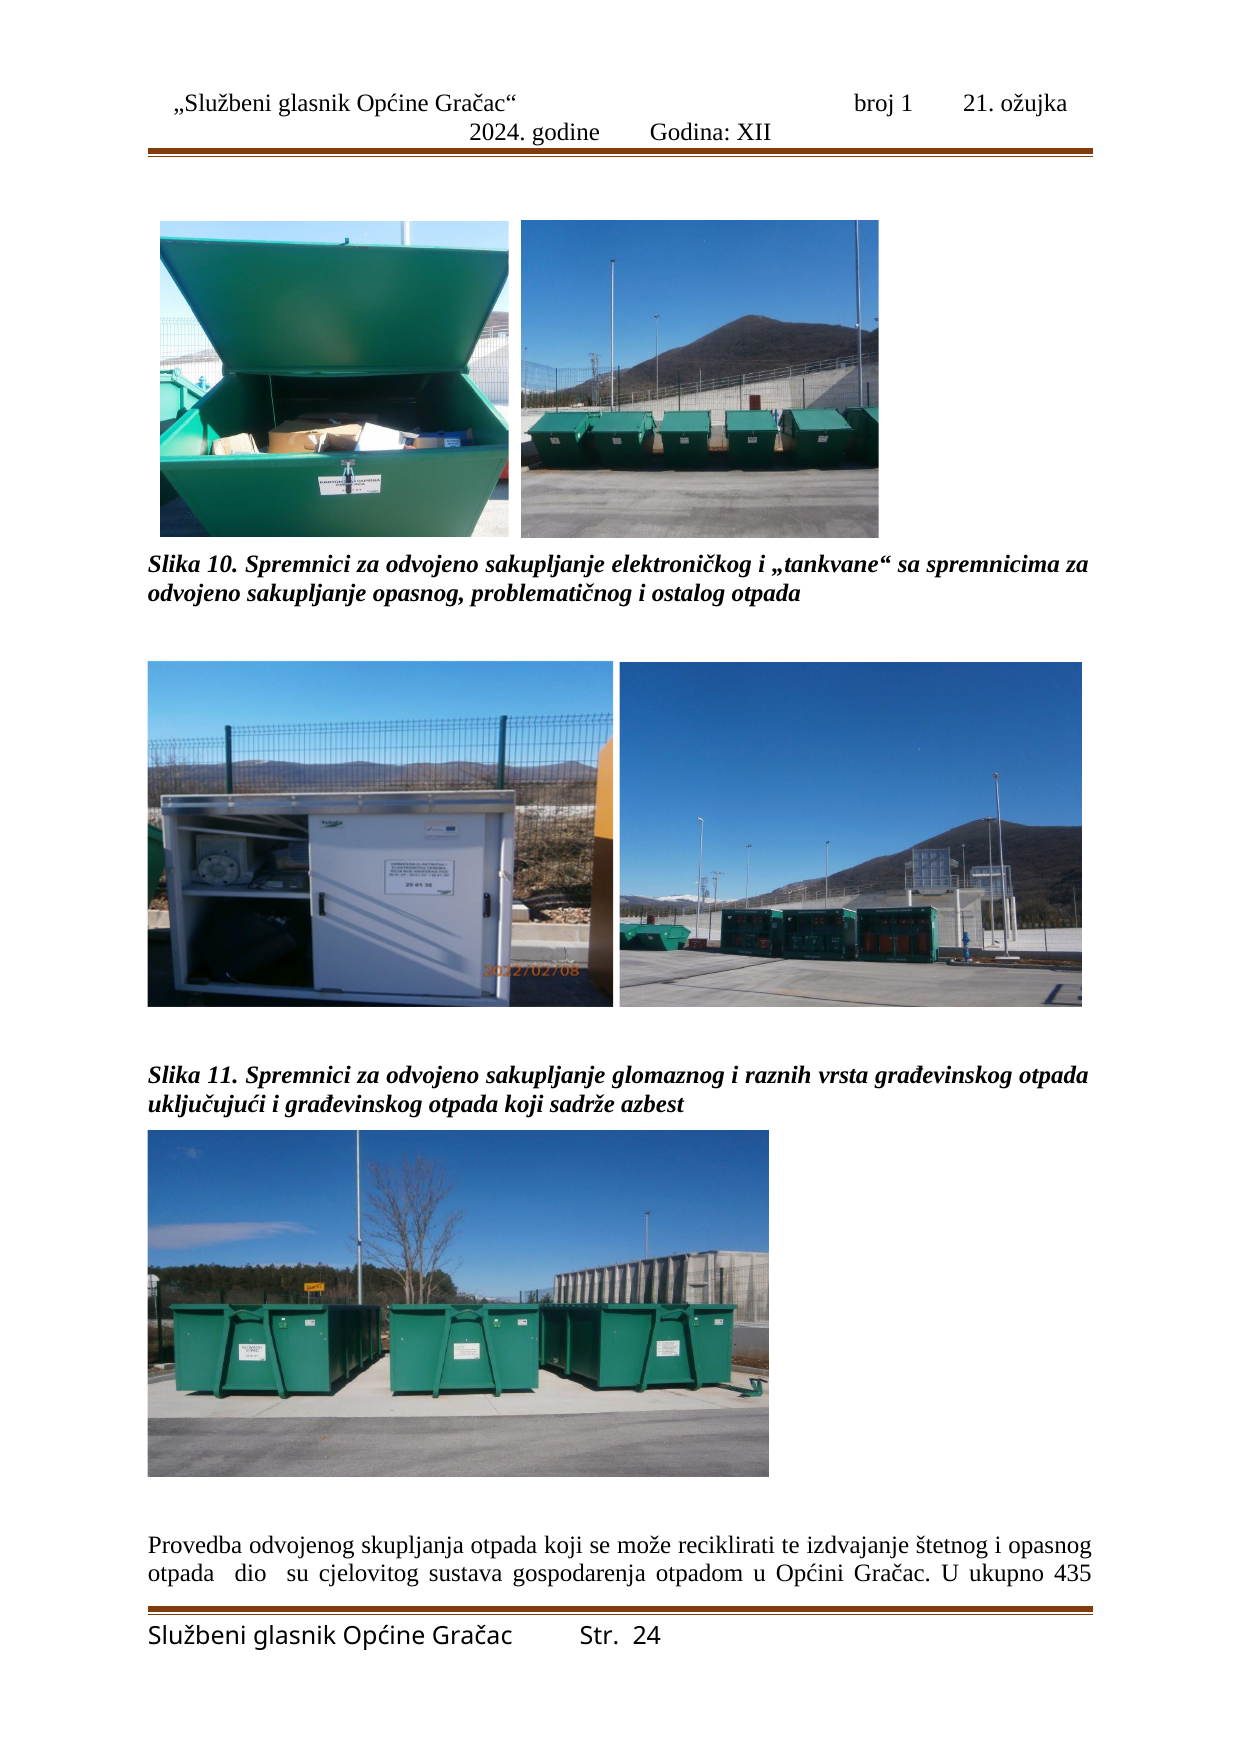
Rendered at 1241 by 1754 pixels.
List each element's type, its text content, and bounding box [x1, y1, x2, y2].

picture [521, 220, 879, 538]
picture [147, 1130, 769, 1477]
picture [147, 660, 614, 1007]
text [148, 1530, 1093, 1587]
picture [160, 221, 509, 537]
picture [619, 662, 1082, 1007]
text Slika 11. Spremnici za odvojeno sakupljanje glomaznog i raznih vrsta građevinskog otpada uključujući i građevinskog otpada koji sadrže azbest [148, 1060, 1093, 1117]
text Slika 10. Spremnici za odvojeno sakupljanje elektroničkog i „tankvane“ sa spremnicima za odvojeno sakupljanje opasnog, problematičnog i ostalog otpada [148, 549, 1093, 607]
